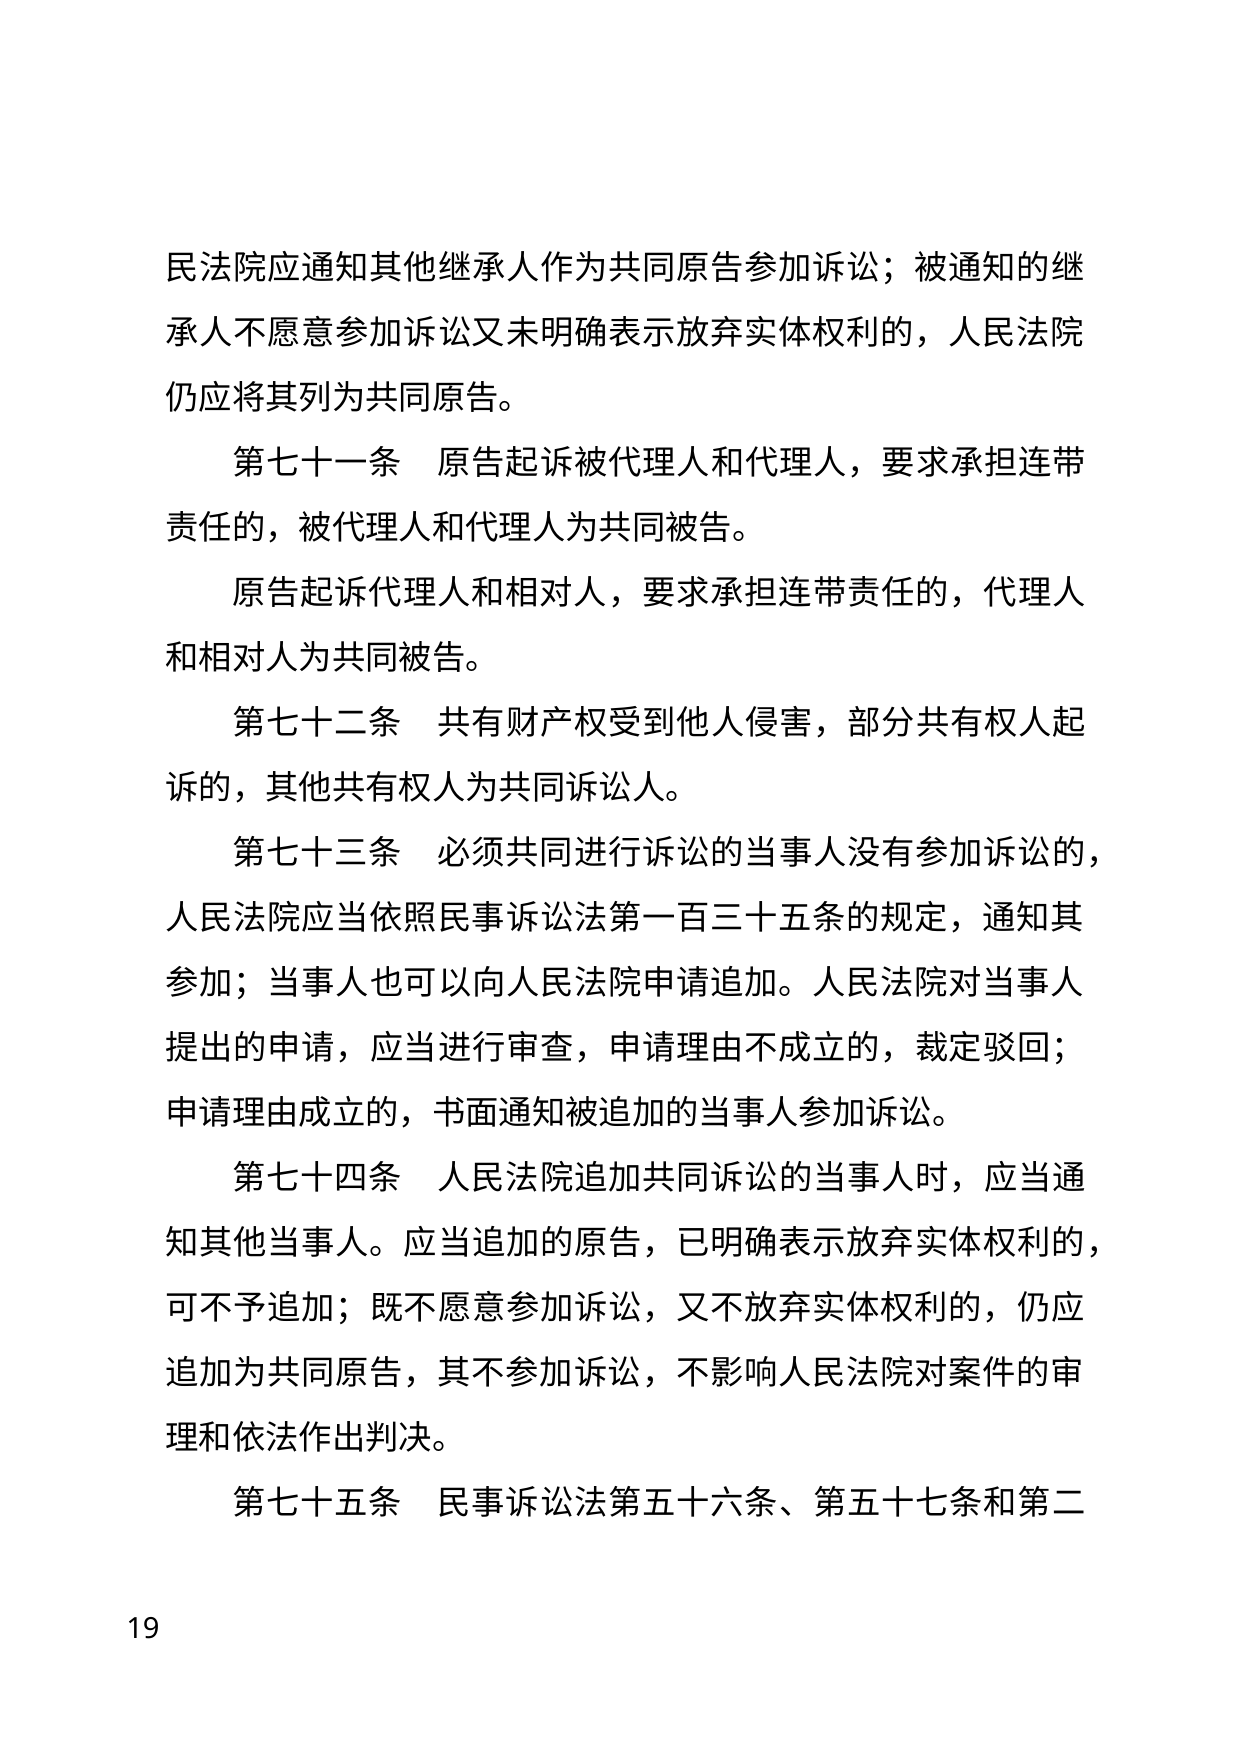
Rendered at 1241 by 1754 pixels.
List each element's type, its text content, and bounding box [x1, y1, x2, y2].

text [165, 1468, 1087, 1533]
text 原告起诉代理人和相对人，要求承担连带责任的，代理人和相对人为共同被告。 [165, 558, 1087, 688]
text 第七十二条 共有财产权受到他人侵害，部分共有权人起诉的，其他共有权人为共同诉讼人。 [165, 688, 1087, 818]
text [165, 233, 1087, 428]
text 第七十一条 原告起诉被代理人和代理人，要求承担连带责任的，被代理人和代理人为共同被告。 [165, 428, 1087, 558]
text 第七十三条 必须共同进行诉讼的当事人没有参加诉讼的，人民法院应当依照民事诉讼法第一百三十五条的规定，通知其参加；当事人也可以向人民法院申请追加。人民法院对当事人提出的申请，应当进行审查，申请理由不成立的，裁定驳回；申请理由成立的，书面通知被追加的当事人参加诉讼。 [165, 818, 1087, 1143]
text 第七十四条 人民法院追加共同诉讼的当事人时，应当通知其他当事人。应当追加的原告，已明确表示放弃实体权利的，可不予追加；既不愿意参加诉讼，又不放弃实体权利的，仍应追加为共同原告，其不参加诉讼，不影响人民法院对案件的审理和依法作出判决。 [165, 1143, 1087, 1468]
